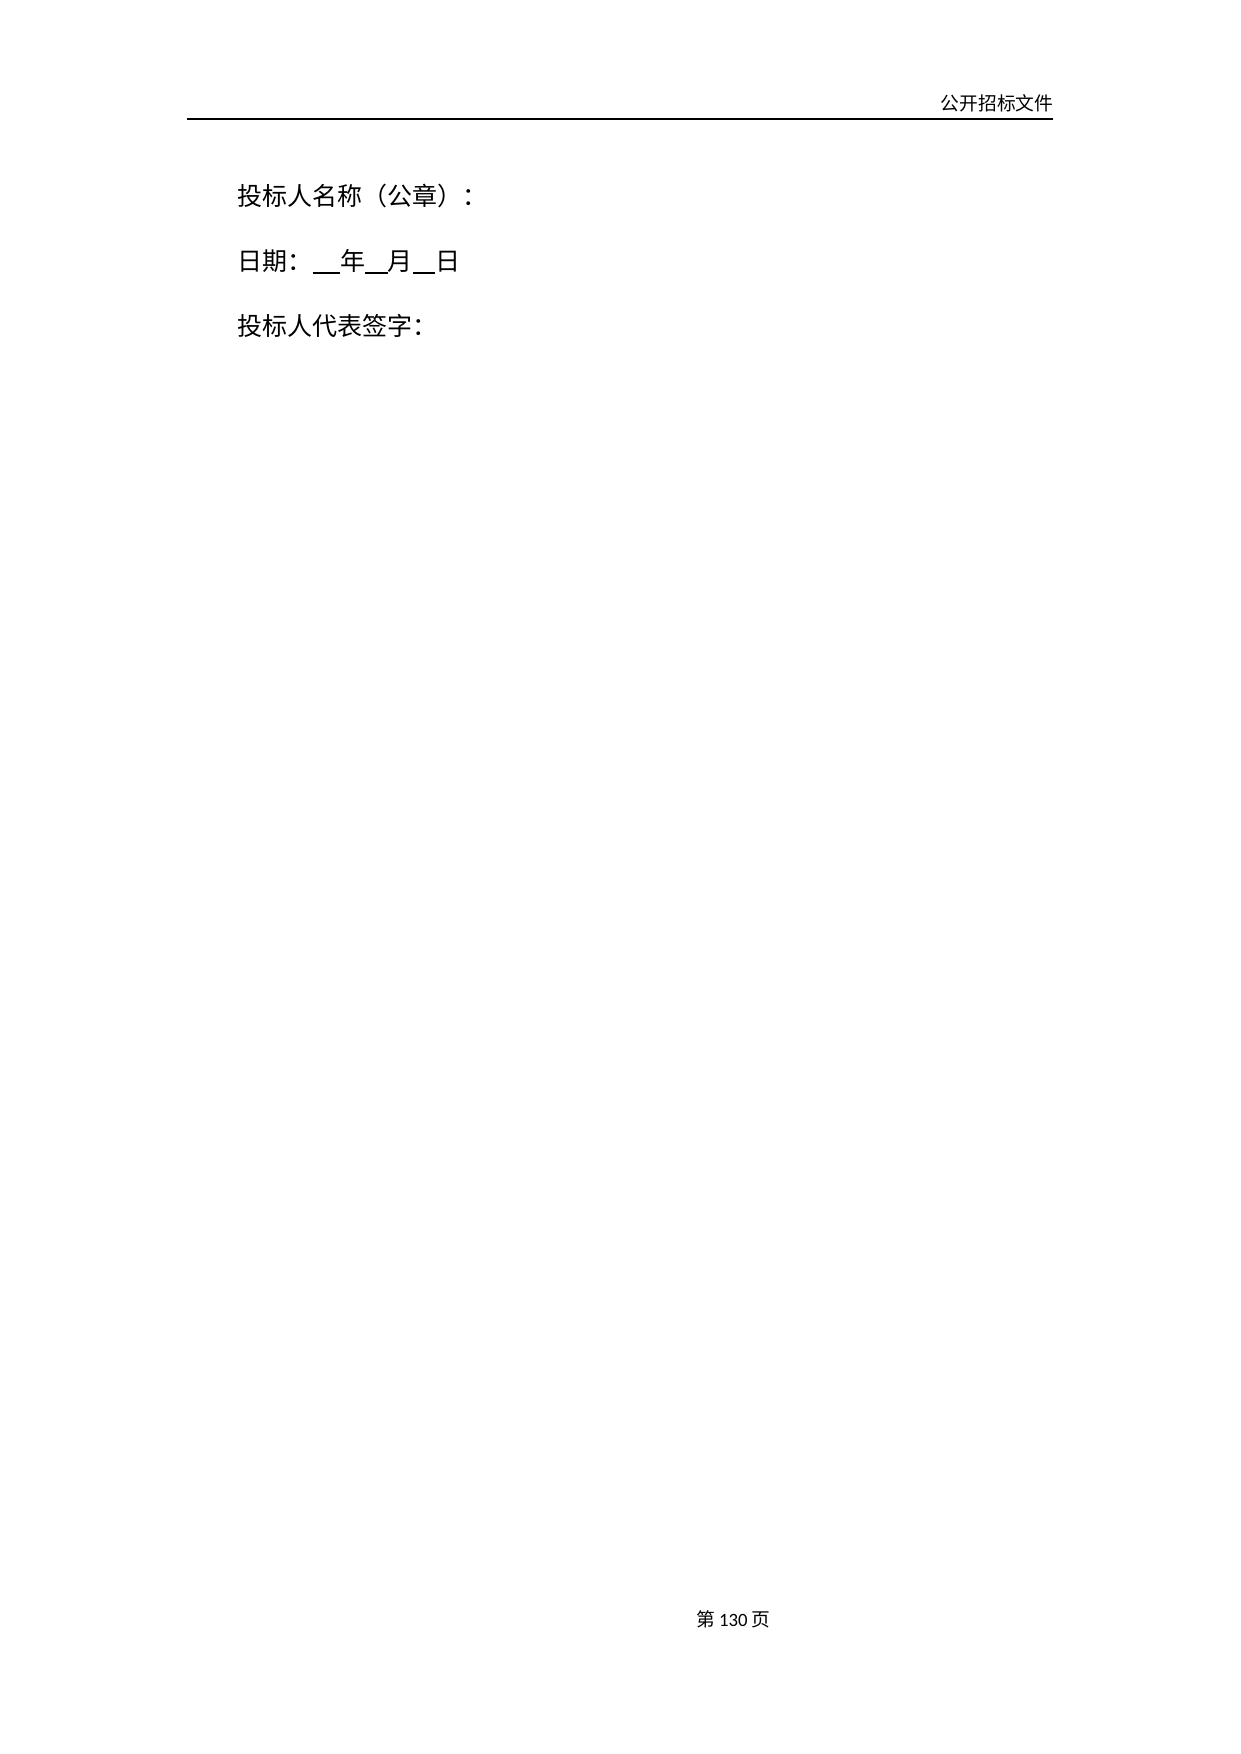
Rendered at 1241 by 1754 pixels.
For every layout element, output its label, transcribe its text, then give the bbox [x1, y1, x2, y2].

text 投标人代表签字： [187, 292, 1053, 357]
text 日期： 年 月 日 [187, 227, 1053, 292]
text 投标人名称（公章）： [187, 162, 1053, 227]
